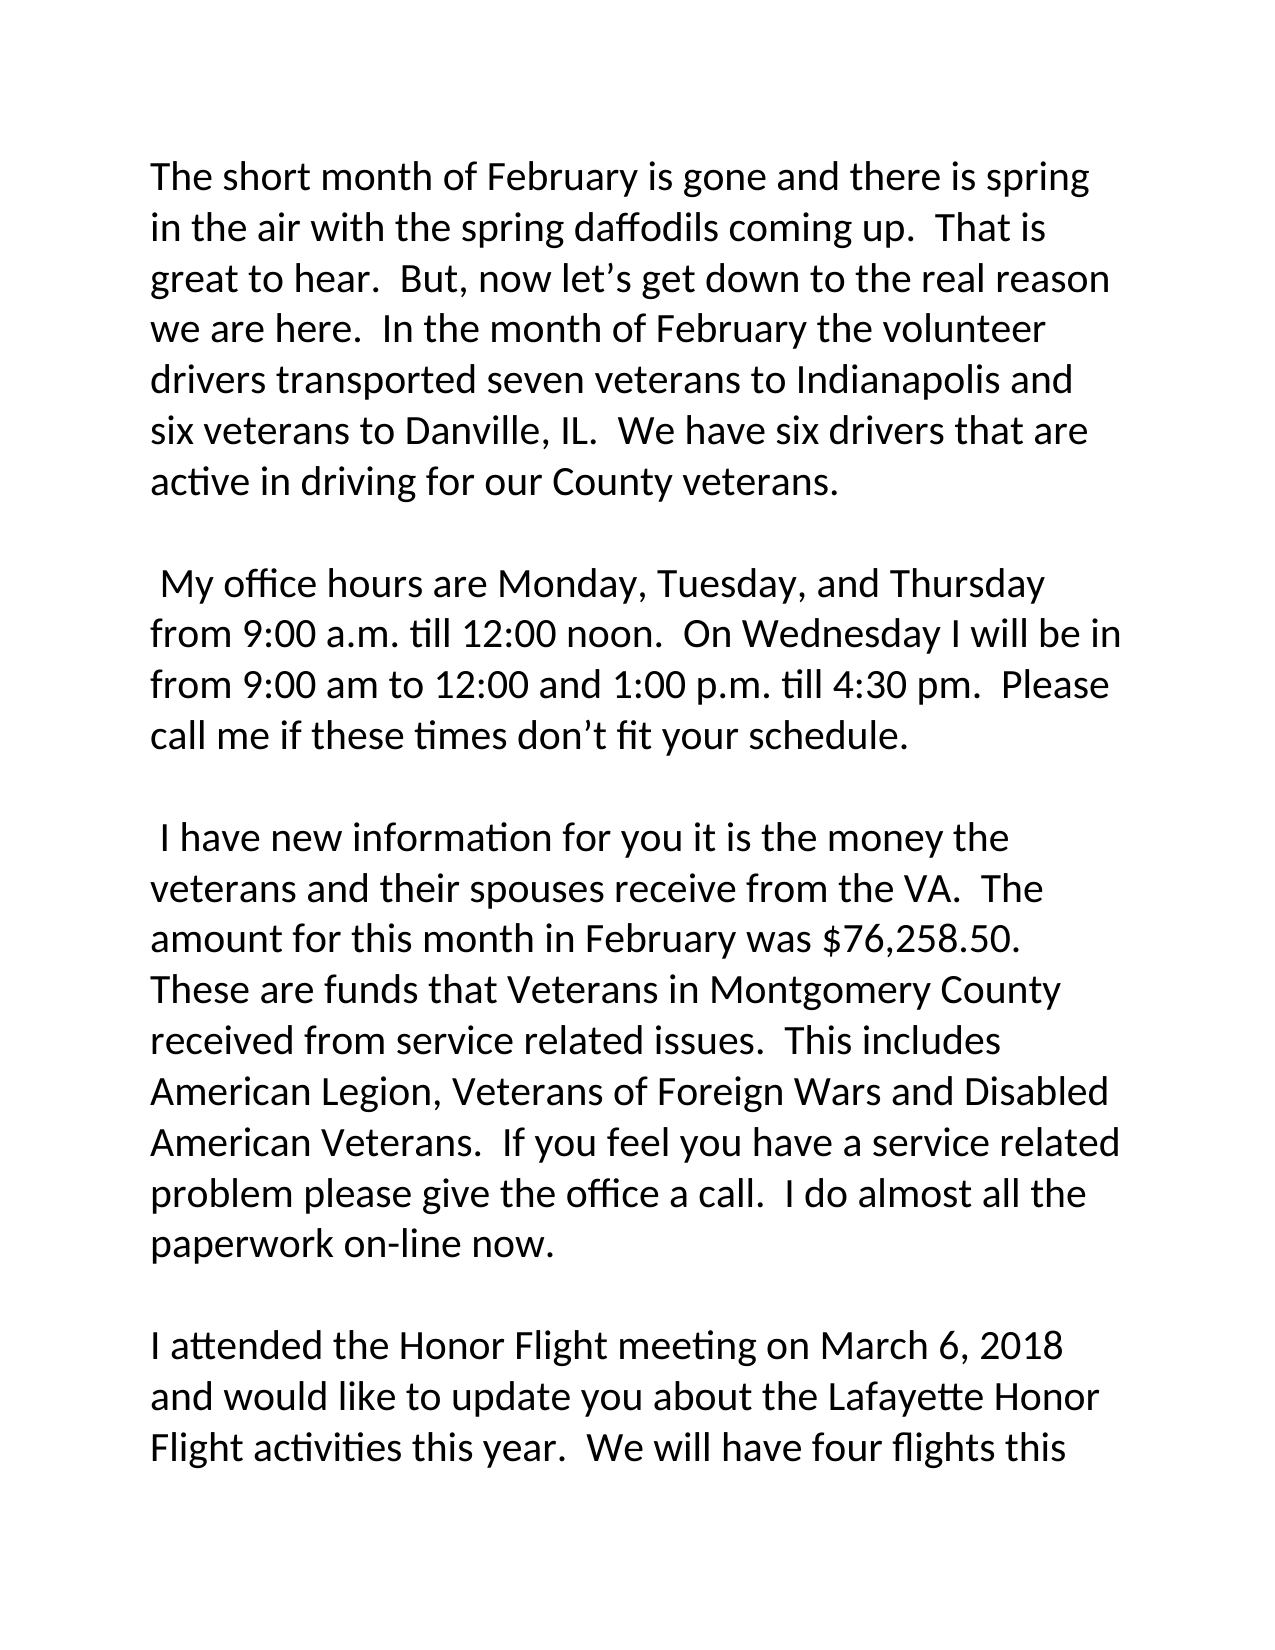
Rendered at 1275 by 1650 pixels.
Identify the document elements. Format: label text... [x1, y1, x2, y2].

text The short month of February is gone and there is spring in the air with the spring daffodils coming up. That is great to hear. But, now let’s get down to the real reason we are here. In the month of February the volunteer drivers transported seven veterans to Indianapolis and six veterans to Danville, IL. We have six drivers that are active in driving for our County veterans. [150, 150, 1125, 506]
text My office hours are Monday, Tuesday, and Thursday from 9:00 a.m. till 12:00 noon. On Wednesday I will be in from 9:00 am to 12:00 and 1:00 p.m. till 4:30 pm. Please call me if these times don’t fit your schedule. [150, 557, 1125, 760]
text I have new information for you it is the money the veterans and their spouses receive from the VA. The amount for this month in February was $76,258.50. These are funds that Veterans in Montgomery County received from service related issues. This includes American Legion, Veterans of Foreign Wars and Disabled American Veterans. If you feel you have a service related problem please give the office a call. I do almost all the paperwork on-line now. [150, 811, 1125, 1268]
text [150, 1319, 1125, 1472]
